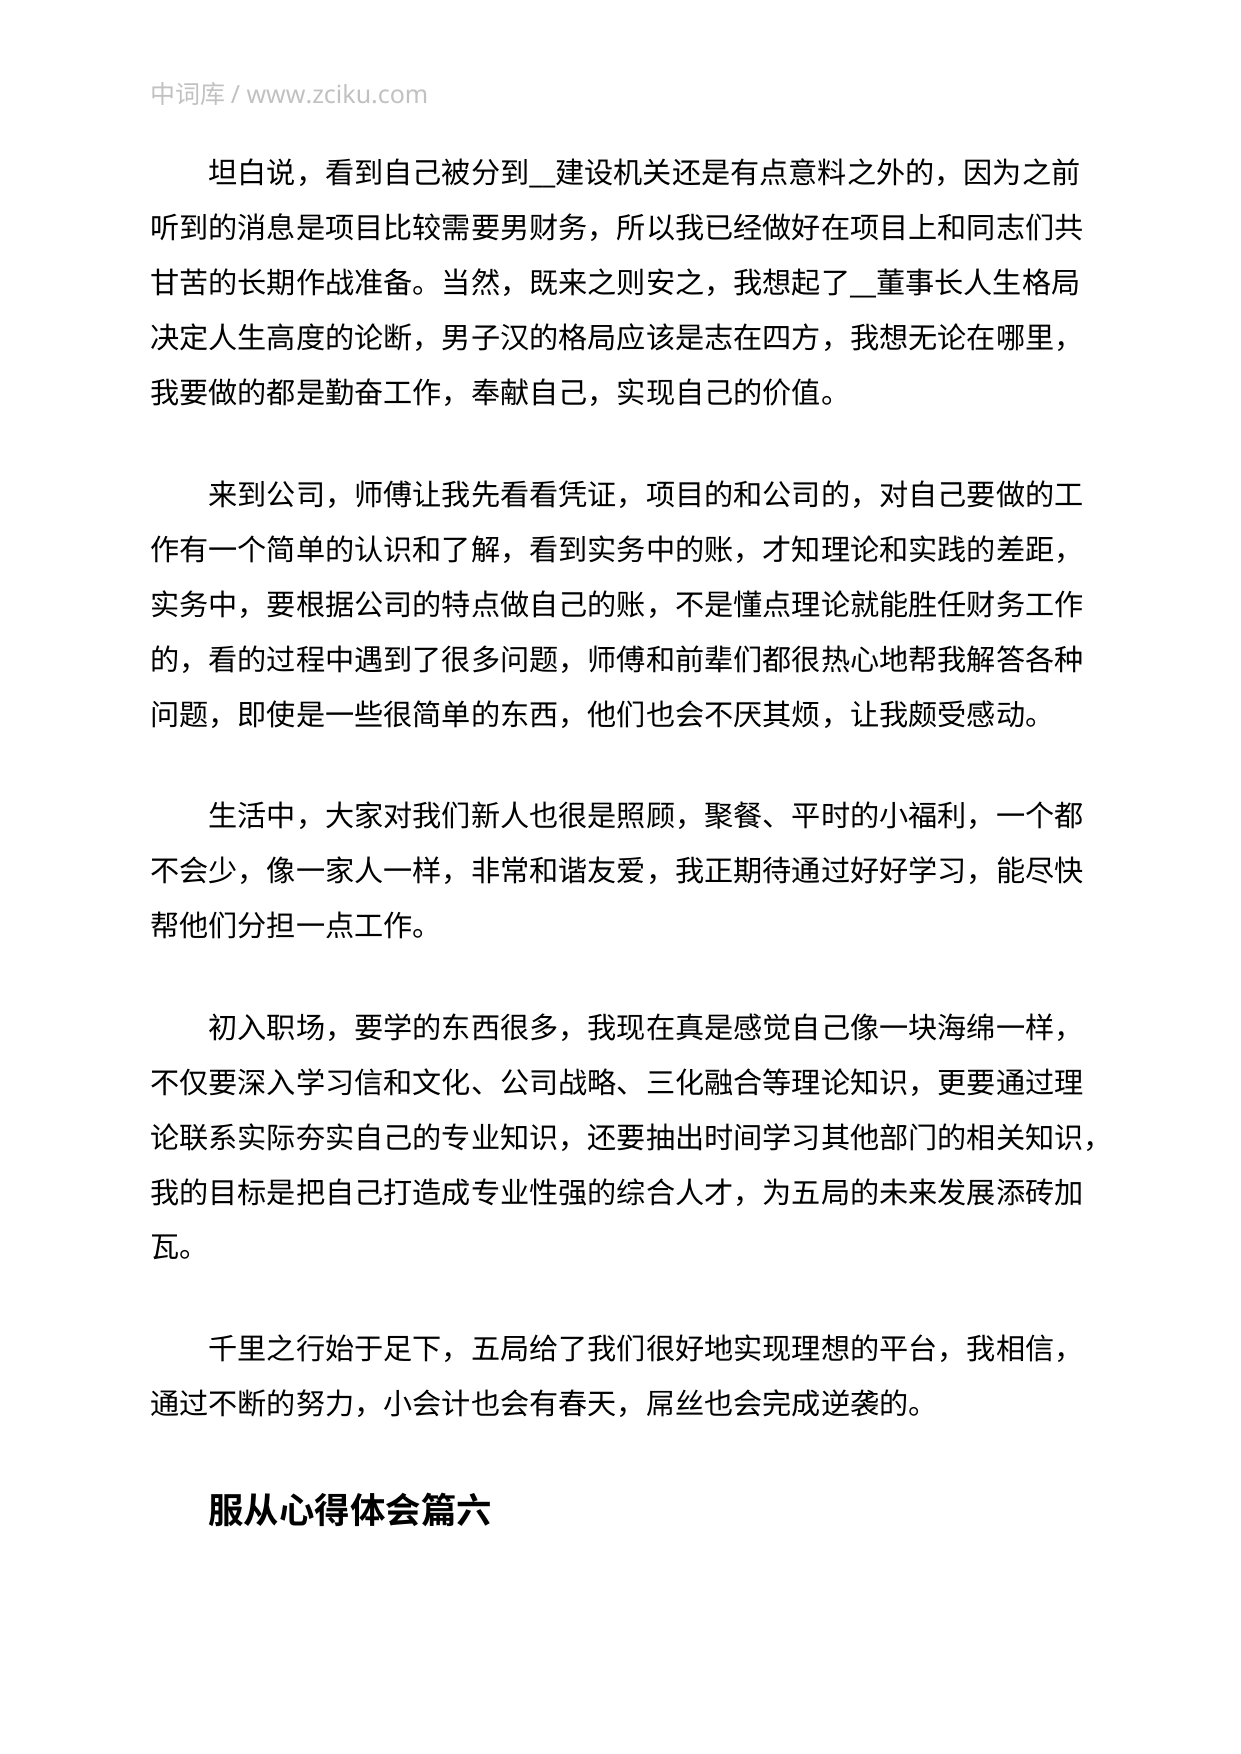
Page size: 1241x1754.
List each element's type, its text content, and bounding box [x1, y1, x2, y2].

text 服从心得体会篇六 [150, 1482, 1090, 1534]
text 千里之行始于足下，五局给了我们很好地实现理想的平台，我相信，通过不断的努力，小会计也会有春天，屌丝也会完成逆袭的。 [150, 1326, 1090, 1423]
text 初入职场，要学的东西很多，我现在真是感觉自己像一块海绵一样，不仅要深入学习信和文化、公司战略、三化融合等理论知识，更要通过理论联系实际夯实自己的专业知识，还要抽出时间学习其他部门的相关知识，我的目标是把自己打造成专业性强的综合人才，为五局的未来发展添砖加瓦。 [150, 1004, 1090, 1266]
text 生活中，大家对我们新人也很是照顾，聚餐、平时的小福利，一个都不会少，像一家人一样，非常和谐友爱，我正期待通过好好学习，能尽快帮他们分担一点工作。 [150, 793, 1090, 945]
text 坦白说，看到自己被分到__建设机关还是有点意料之外的，因为之前听到的消息是项目比较需要男财务，所以我已经做好在项目上和同志们共甘苦的长期作战准备。当然，既来之则安之，我想起了__董事长人生格局决定人生高度的论断，男子汉的格局应该是志在四方，我想无论在哪里，我要做的都是勤奋工作，奉献自己，实现自己的价值。 [150, 150, 1090, 412]
text 来到公司，师傅让我先看看凭证，项目的和公司的，对自己要做的工作有一个简单的认识和了解，看到实务中的账，才知理论和实践的差距，实务中，要根据公司的特点做自己的账，不是懂点理论就能胜任财务工作的，看的过程中遇到了很多问题，师傅和前辈们都很热心地帮我解答各种问题，即使是一些很简单的东西，他们也会不厌其烦，让我颇受感动。 [150, 472, 1090, 733]
